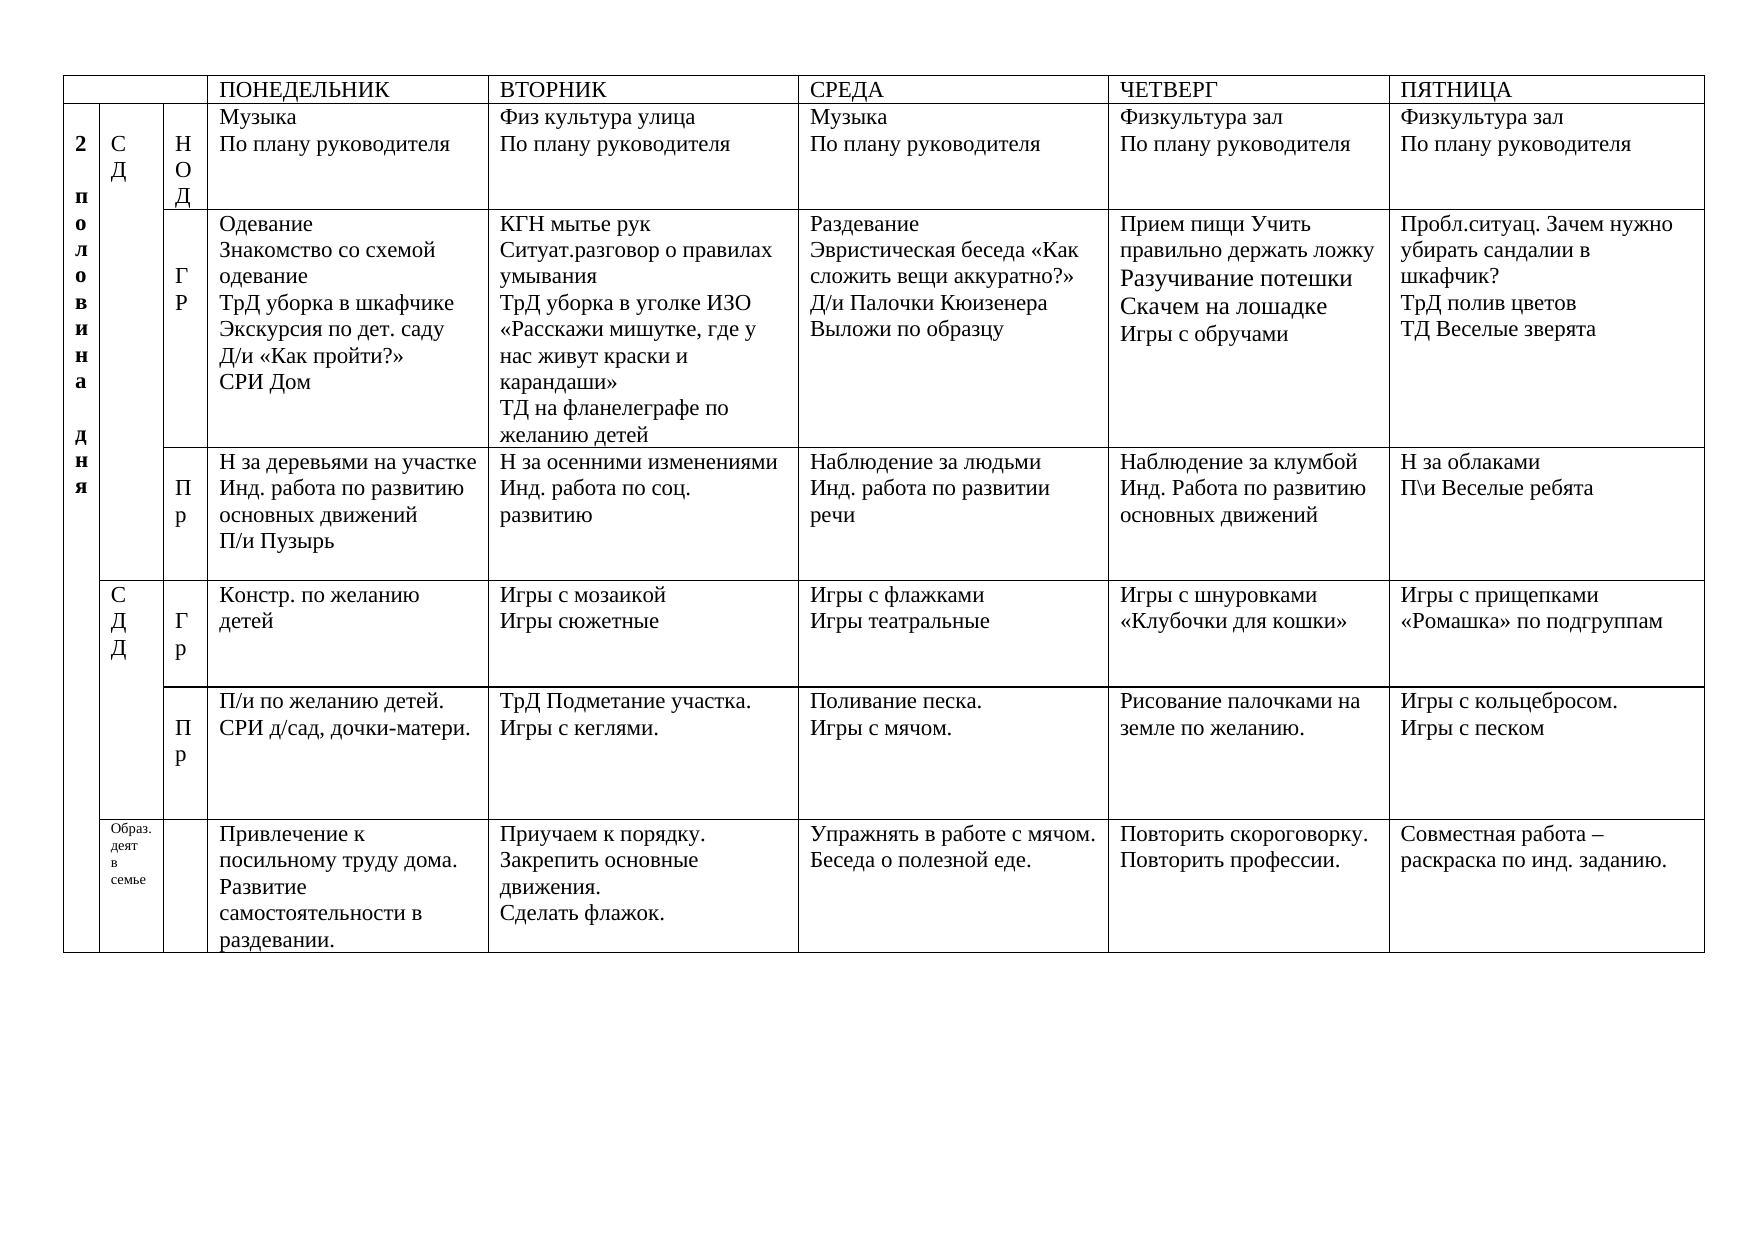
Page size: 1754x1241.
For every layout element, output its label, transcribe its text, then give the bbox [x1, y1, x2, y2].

table_cell Н за облаками П\и Веселые ребята [1390, 448, 1704, 580]
table_header СРЕДА [799, 76, 1108, 102]
table_cell Раздевание Эвристическая беседа «Как сложить вещи аккуратно?» Д/и Палочки Кюизенера Выложи по образцу [799, 210, 1108, 447]
table_cell Музыка По плану руководителя [208, 104, 488, 209]
table_cell Пробл.ситуац. Зачем нужно убирать сандалии в шкафчик? ТрД полив цветов ТД Веселые зверята [1390, 210, 1704, 447]
table_cell Упражнять в работе с мячом. Беседа о полезной еде. [799, 820, 1108, 952]
table_cell П р [164, 688, 207, 819]
table_cell Констр. по желанию детей [208, 581, 488, 686]
table_cell ТрД Подметание участка. Игры с кеглями. [489, 688, 798, 819]
table_cell Совместная работа – раскраска по инд. заданию. [1390, 820, 1704, 952]
table_cell Приучаем к порядку. Закрепить основные движения. Сделать флажок. [489, 820, 798, 952]
table_cell 2 п о л о в и н а д н я [64, 104, 99, 952]
table_cell Музыка По плану руководителя [799, 104, 1108, 209]
table_cell Г Р [164, 210, 207, 447]
table_cell П/и по желанию детей. СРИ д/сад, дочки-матери. [208, 688, 488, 819]
table_cell Прием пищи Учить правильно держать ложку Разучивание потешки Скачем на лошадке Игры с обручами [1109, 210, 1389, 447]
table_header ВТОРНИК [489, 76, 798, 102]
table_cell [164, 820, 207, 952]
table_cell Физкультура зал По плану руководителя [1109, 104, 1389, 209]
table_cell Поливание песка. Игры с мячом. [799, 688, 1108, 819]
table_cell Игры с кольцебросом. Игры с песком [1390, 688, 1704, 819]
table_cell Н О Д [164, 104, 207, 209]
table_cell Физ культура улица По плану руководителя [489, 104, 798, 209]
table_header [64, 76, 207, 102]
table_cell Рисование палочками на земле по желанию. [1109, 688, 1389, 819]
table_cell Привлечение к посильному труду дома. Развитие самостоятельности в раздевании. [208, 820, 488, 952]
table_cell П р [164, 448, 207, 580]
table_cell С Д Д [100, 581, 163, 819]
table_cell Игры с флажками Игры театральные [799, 581, 1108, 686]
table_cell Н за осенними изменениями Инд. работа по соц. развитию [489, 448, 798, 580]
table_cell Образ. деят в семье [100, 820, 163, 952]
table_cell Наблюдение за клумбой Инд. Работа по развитию основных движений [1109, 448, 1389, 580]
table_cell С Д [100, 104, 163, 580]
table_header ПЯТНИЦА [1390, 76, 1704, 102]
table_cell Игры с шнуровками «Клубочки для кошки» [1109, 581, 1389, 686]
table_cell Игры с мозаикой Игры сюжетные [489, 581, 798, 686]
table_cell Повторить скороговорку. Повторить профессии. [1109, 820, 1389, 952]
table_header ЧЕТВЕРГ [1109, 76, 1389, 102]
table_cell КГН мытье рук Ситуат.разговор о правилах умывания ТрД уборка в уголке ИЗО «Расскажи мишутке, где у нас живут краски и карандаши» ТД на фланелеграфе по желанию детей [489, 210, 798, 447]
table_cell Наблюдение за людьми Инд. работа по развитии речи [799, 448, 1108, 580]
table_cell Одевание Знакомство со схемой одевание ТрД уборка в шкафчике Экскурсия по дет. саду Д/и «Как пройти?» СРИ Дом [208, 210, 488, 447]
table_cell Н за деревьями на участке Инд. работа по развитию основных движений П/и Пузырь [208, 448, 488, 580]
table_header ПОНЕДЕЛЬНИК [208, 76, 488, 102]
table_cell Физкультура зал По плану руководителя [1390, 104, 1704, 209]
table_cell Г р [164, 581, 207, 686]
table_cell Игры с прищепками «Ромашка» по подгруппам [1390, 581, 1704, 686]
